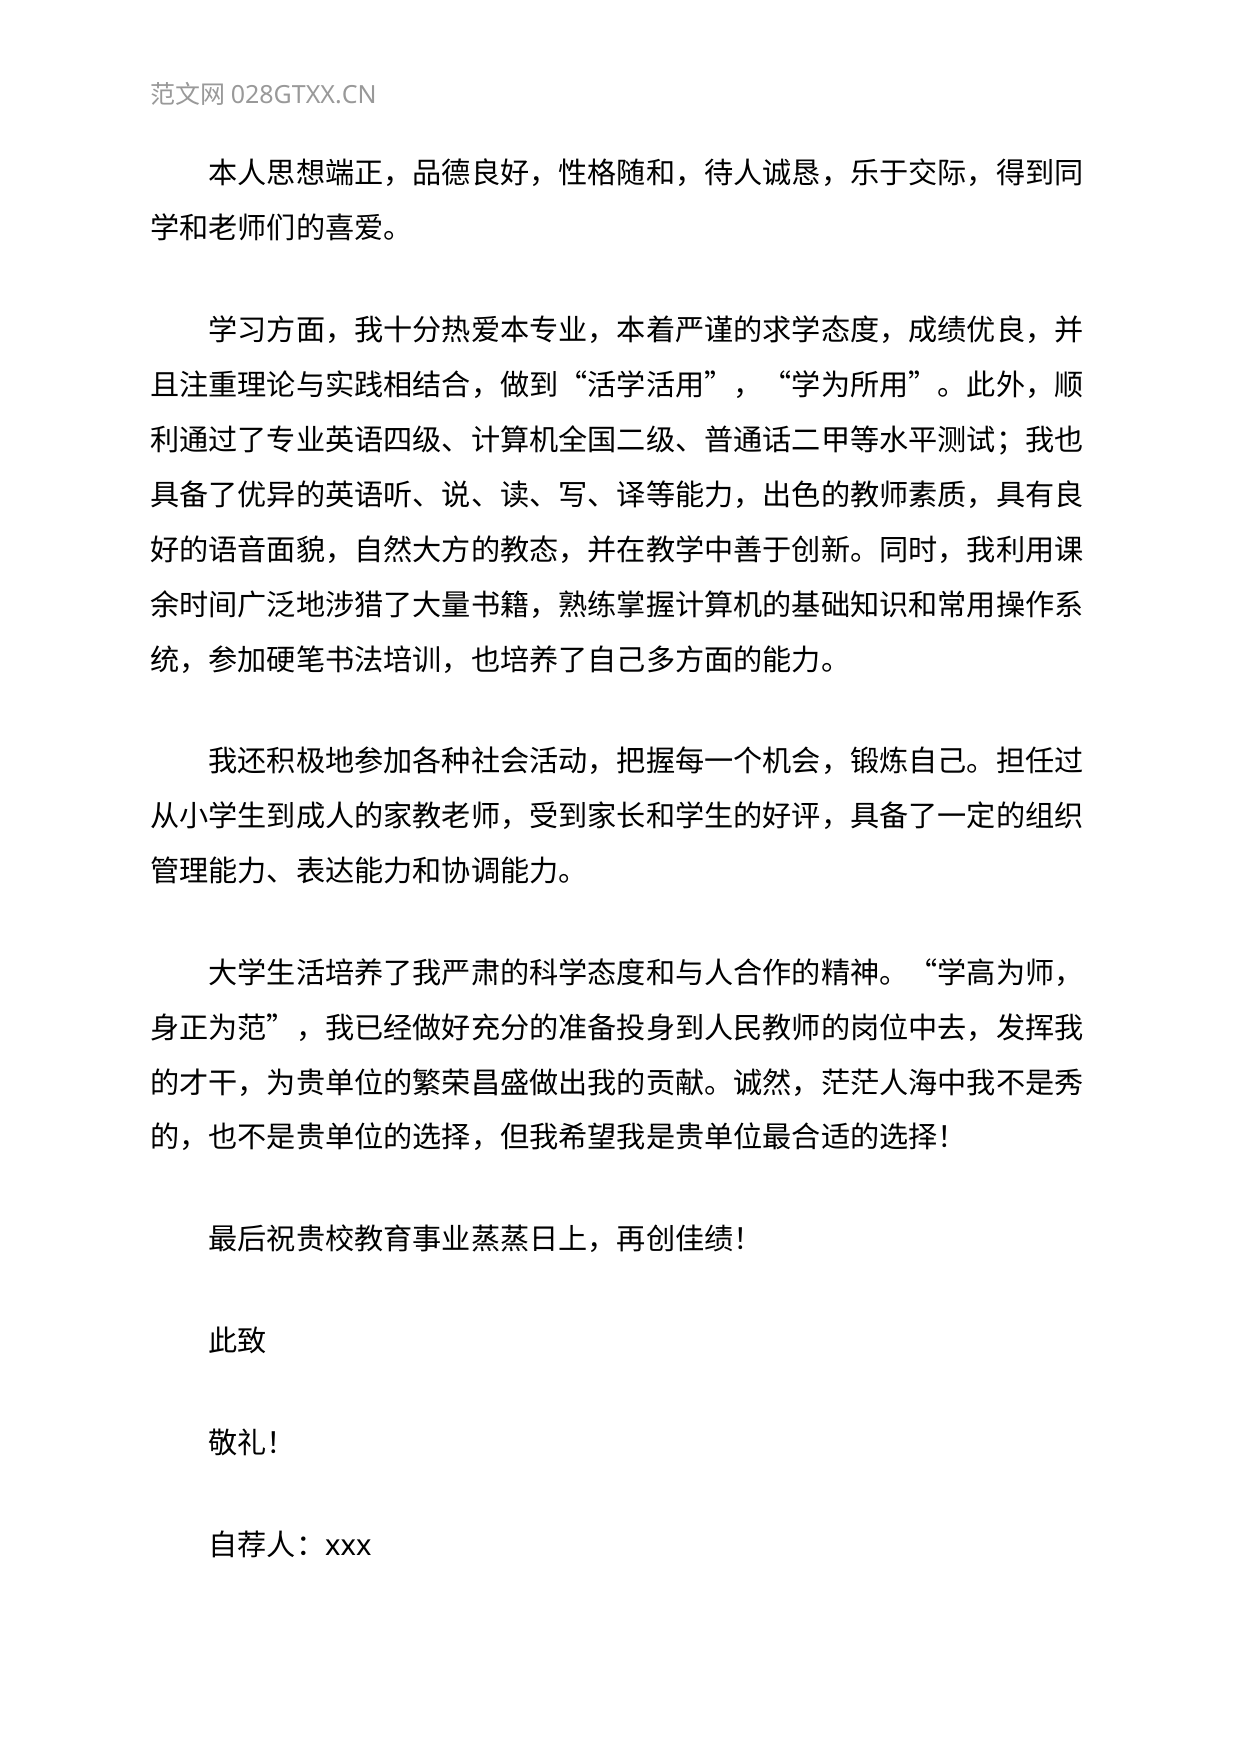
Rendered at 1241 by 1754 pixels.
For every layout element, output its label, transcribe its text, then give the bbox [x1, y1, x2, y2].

text 大学生活培养了我严肃的科学态度和与人合作的精神。“学高为师，身正为范”，我已经做好充分的准备投身到人民教师的岗位中去，发挥我的才干，为贵单位的繁荣昌盛做出我的贡献。诚然，茫茫人海中我不是秀的，也不是贵单位的选择，但我希望我是贵单位最合适的选择！ [150, 949, 1090, 1156]
text 本人思想端正，品德良好，性格随和，待人诚恳，乐于交际，得到同学和老师们的喜爱。 [150, 150, 1090, 247]
text 自荐人：xxx [150, 1521, 1090, 1563]
text 学习方面，我十分热爱本专业，本着严谨的求学态度，成绩优良，并且注重理论与实践相结合，做到“活学活用”，“学为所用”。此外，顺利通过了专业英语四级、计算机全国二级、普通话二甲等水平测试；我也具备了优异的英语听、说、读、写、译等能力，出色的教师素质，具有良好的语音面貌，自然大方的教态，并在教学中善于创新。同时，我利用课余时间广泛地涉猎了大量书籍，熟练掌握计算机的基础知识和常用操作系统，参加硬笔书法培训，也培养了自己多方面的能力。 [150, 307, 1090, 678]
text 敬礼！ [150, 1419, 1090, 1462]
text 此致 [150, 1318, 1090, 1360]
text 我还积极地参加各种社会活动，把握每一个机会，锻炼自己。担任过从小学生到成人的家教老师，受到家长和学生的好评，具备了一定的组织管理能力、表达能力和协调能力。 [150, 738, 1090, 890]
text 最后祝贵校教育事业蒸蒸日上，再创佳绩！ [150, 1216, 1090, 1258]
